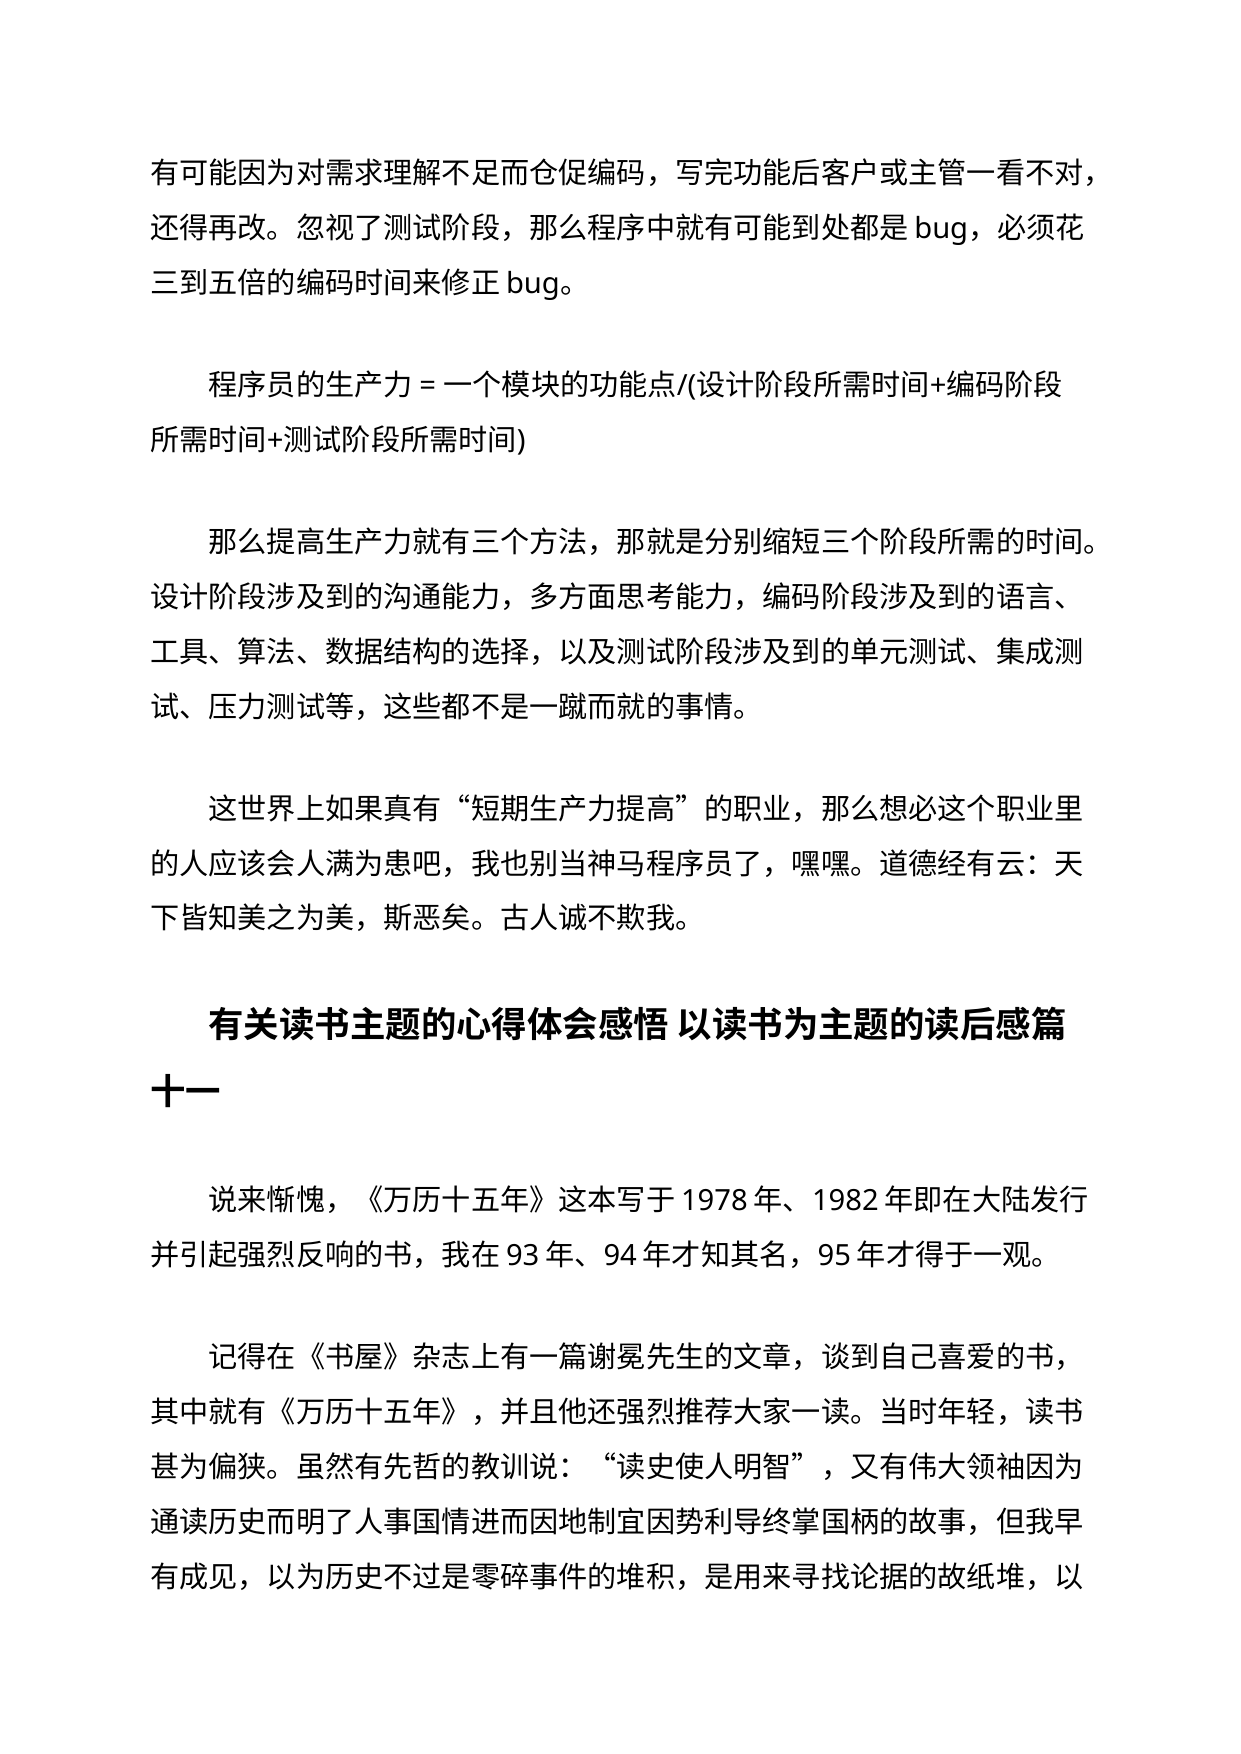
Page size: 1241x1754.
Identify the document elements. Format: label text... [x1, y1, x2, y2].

text 说来惭愧，《万历十五年》这本写于1978年、1982年即在大陆发行并引起强烈反响的书，我在93年、94年才知其名，95年才得于一观。 [150, 1177, 1090, 1274]
text 那么提高生产力就有三个方法，那就是分别缩短三个阶段所需的时间。设计阶段涉及到的沟通能力，多方面思考能力，编码阶段涉及到的语言、工具、算法、数据结构的选择，以及测试阶段涉及到的单元测试、集成测试、压力测试等，这些都不是一蹴而就的事情。 [150, 519, 1090, 726]
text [150, 1334, 1090, 1596]
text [150, 150, 1090, 302]
text 这世界上如果真有“短期生产力提高”的职业，那么想必这个职业里的人应该会人满为患吧，我也别当神马程序员了，嘿嘿。道德经有云：天下皆知美之为美，斯恶矣。古人诚不欺我。 [150, 785, 1090, 937]
text 有关读书主题的心得体会感悟 以读书为主题的读后感篇十一 [150, 997, 1090, 1115]
text 程序员的生产力 = 一个模块的功能点/(设计阶段所需时间+编码阶段所需时间+测试阶段所需时间) [150, 362, 1090, 459]
